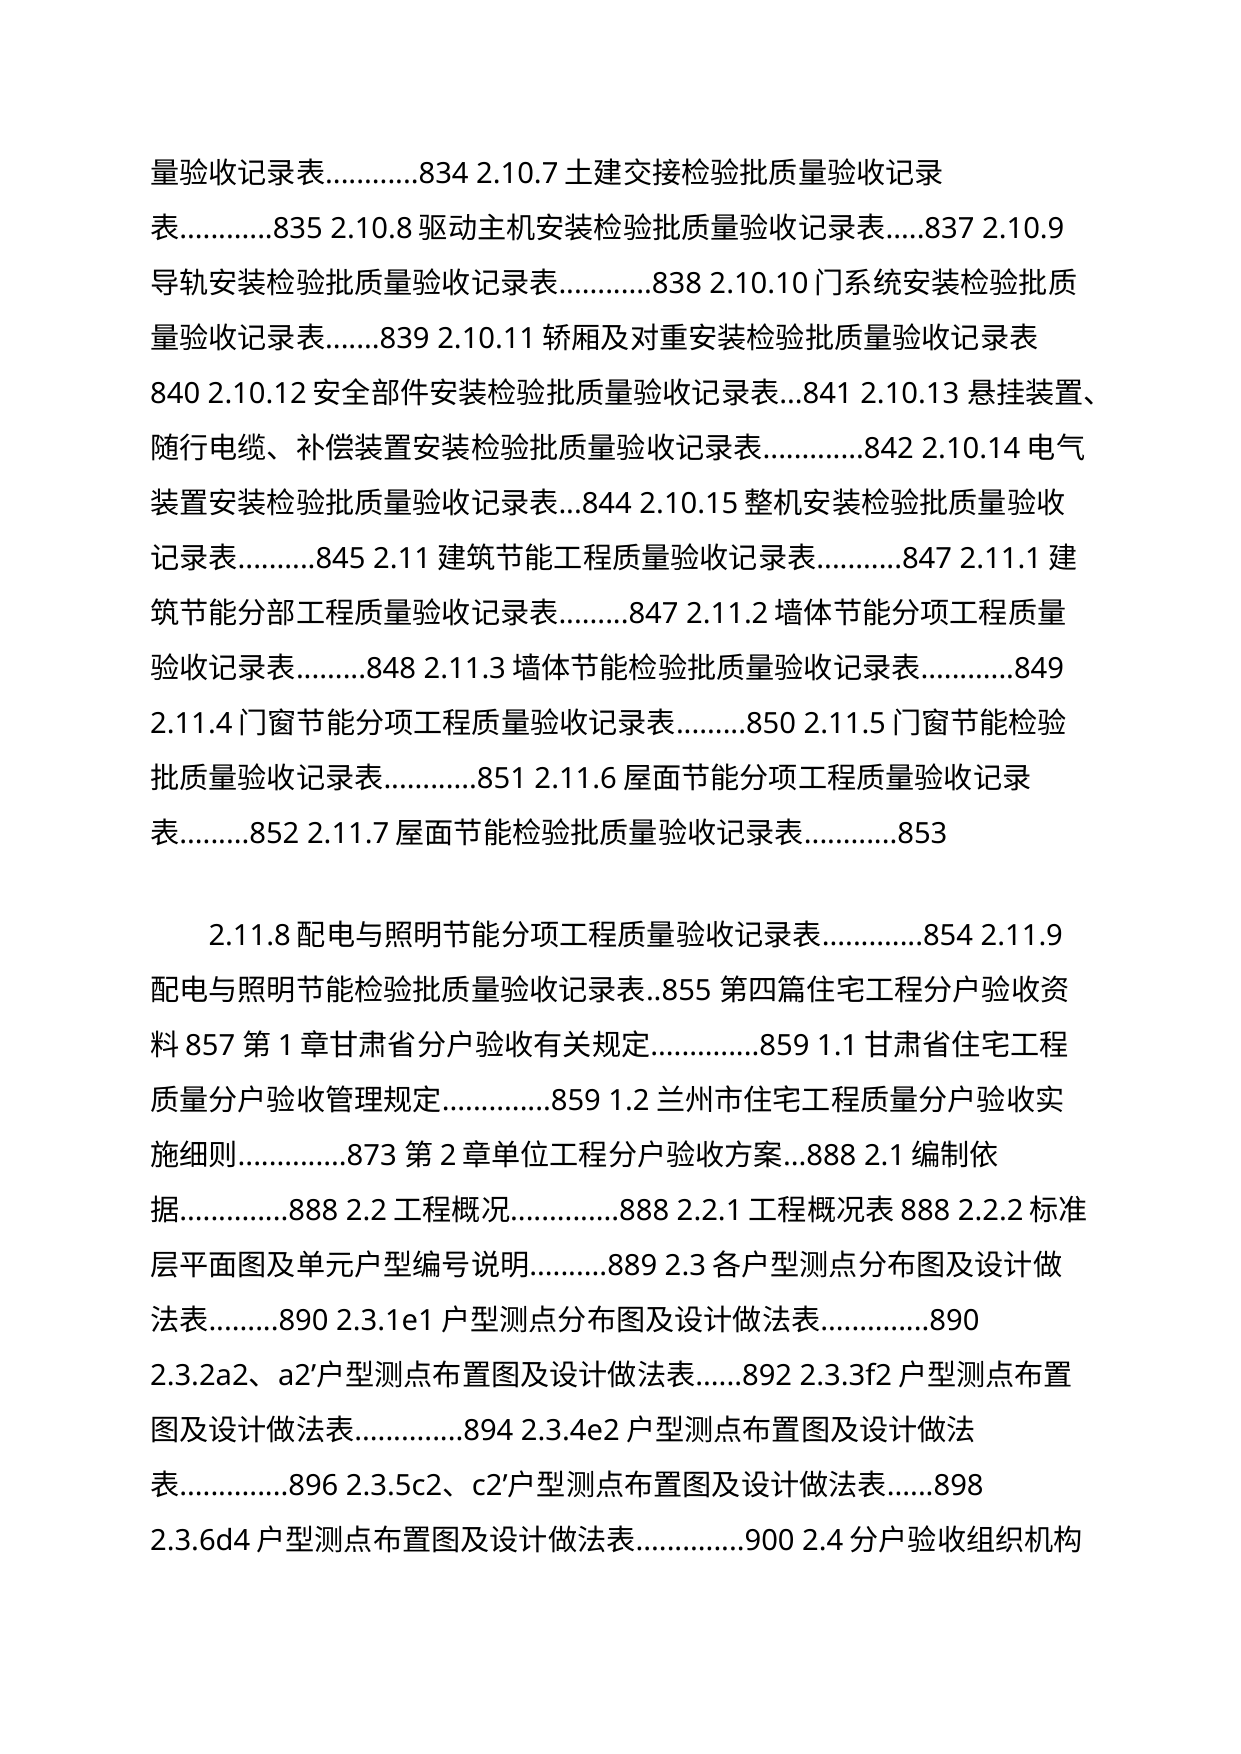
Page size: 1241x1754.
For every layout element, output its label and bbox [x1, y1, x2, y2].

text [150, 150, 1090, 852]
text [150, 912, 1090, 1559]
